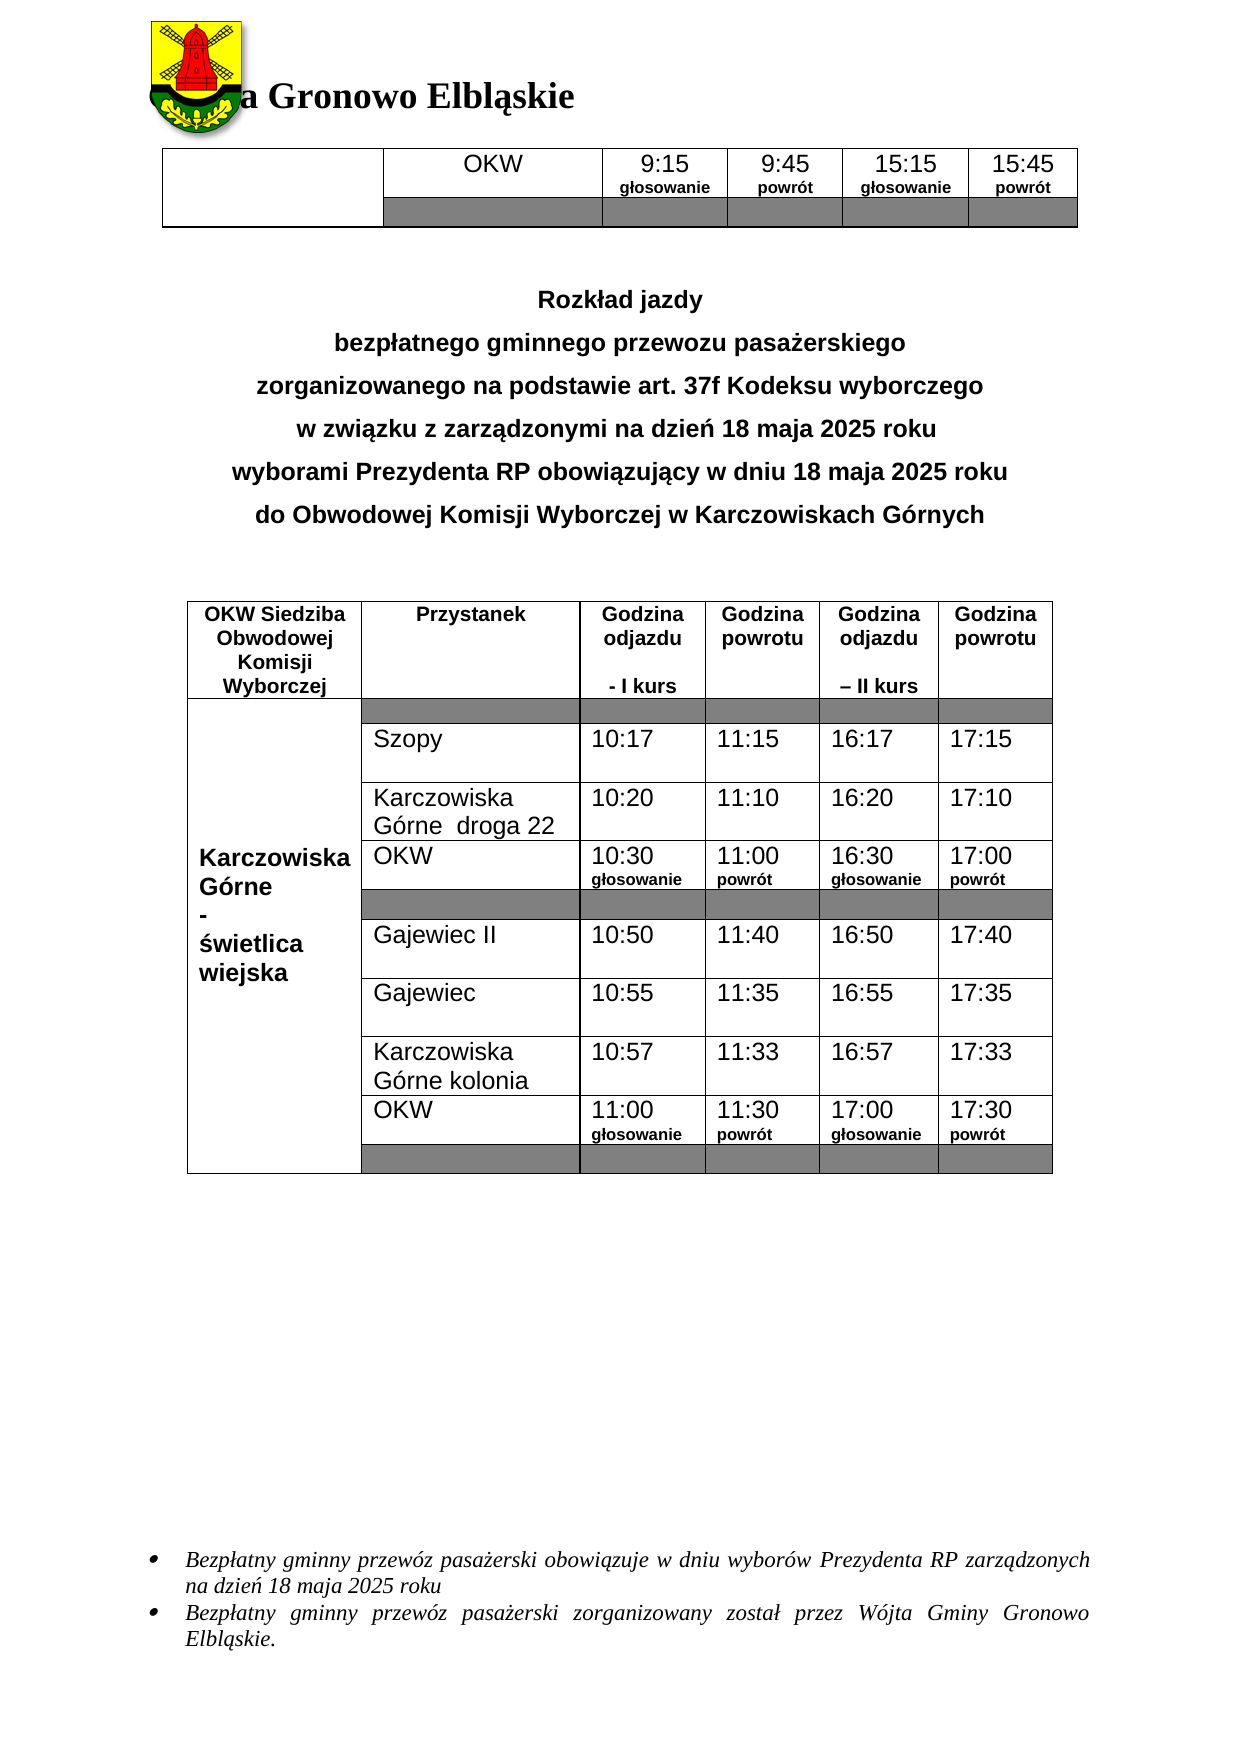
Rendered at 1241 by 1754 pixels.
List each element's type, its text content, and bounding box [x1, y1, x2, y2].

table_cell [728, 198, 842, 226]
table_cell Karczowiska Górne droga 22 [362, 783, 579, 840]
table_cell OKW [384, 149, 602, 197]
table_cell [706, 699, 819, 723]
table_cell Karczowiska Górne - świetlica wiejska [188, 699, 361, 1173]
table_cell 16:50 [820, 920, 938, 977]
table_cell [384, 198, 602, 226]
table_cell 17:00 głosowanie [820, 1096, 938, 1143]
table_cell [706, 1145, 819, 1173]
text w związku z zarządzonymi na dzień 18 maja 2025 roku wyborami Prezydenta RP obowiązujący w dniu 18 maja 2025 roku [148, 414, 1093, 486]
table_cell [581, 699, 705, 723]
table_cell [939, 1145, 1052, 1173]
table_header Godzina odjazdu - I kurs [581, 602, 705, 698]
table_cell Szopy [362, 724, 579, 782]
table_cell 17:40 [939, 920, 1052, 977]
table_cell 11:00 powrót [706, 841, 819, 889]
table_cell OKW [362, 1096, 579, 1143]
table_cell 10:17 [581, 724, 705, 782]
table_cell 15:45 powrót [969, 149, 1077, 197]
table_cell 16:57 [820, 1037, 938, 1094]
table_cell [820, 1145, 938, 1173]
table_cell 11:30 powrót [706, 1096, 819, 1143]
table_cell [362, 1145, 579, 1173]
picture [147, 17, 251, 143]
table_cell [581, 1145, 705, 1173]
table_cell 9:45 powrót [728, 149, 842, 197]
table_cell 16:55 [820, 979, 938, 1036]
table_cell Gajewiec [362, 979, 579, 1036]
table_cell 15:15 głosowanie [843, 149, 968, 197]
table_cell 17:33 [939, 1037, 1052, 1094]
table_cell 11:15 [706, 724, 819, 782]
table_cell 11:10 [706, 783, 819, 840]
table_cell [820, 890, 938, 919]
table_cell 17:30 powrót [939, 1096, 1052, 1143]
table_cell 16:30 głosowanie [820, 841, 938, 889]
table_cell [706, 890, 819, 919]
table_cell [939, 890, 1052, 919]
table_header Godzina odjazdu – II kurs [820, 602, 938, 698]
table_cell 17:15 [939, 724, 1052, 782]
table_cell 11:33 [706, 1037, 819, 1094]
text bezpłatnego gminnego przewozu pasażerskiego [148, 328, 1093, 357]
table_cell 10:57 [581, 1037, 705, 1094]
table_cell [581, 890, 705, 919]
table_cell 17:35 [939, 979, 1052, 1036]
text do Obwodowej Komisji Wyborczej w Karczowiskach Górnych [148, 501, 1093, 529]
table_cell [820, 699, 938, 723]
table_cell 10:30 głosowanie [581, 841, 705, 889]
table_cell 9:15 głosowanie [603, 149, 727, 197]
text Rozkład jazdy [148, 285, 1093, 314]
table_header Godzina powrotu [706, 602, 819, 698]
text zorganizowanego na podstawie art. 37f Kodeksu wyborczego [148, 371, 1093, 400]
table_cell 11:35 [706, 979, 819, 1036]
table_cell [362, 890, 579, 919]
table_cell [603, 198, 727, 226]
table_header OKW Siedziba Obwodowej Komisji Wyborczej [188, 602, 361, 698]
table_cell 17:00 powrót [939, 841, 1052, 889]
table_cell 10:50 [581, 920, 705, 977]
table_cell [362, 699, 579, 723]
table_cell 11:40 [706, 920, 819, 977]
table_cell Karczowiska Górne kolonia [362, 1037, 579, 1094]
table_header Godzina powrotu [939, 602, 1052, 698]
table_cell 11:00 głosowanie [581, 1096, 705, 1143]
table_cell [843, 198, 968, 226]
table_header Przystanek [362, 602, 579, 698]
table_cell 16:17 [820, 724, 938, 782]
table_cell [939, 699, 1052, 723]
table_cell OKW [362, 841, 579, 889]
table_cell 17:10 [939, 783, 1052, 840]
table_cell 16:20 [820, 783, 938, 840]
table_cell 10:20 [581, 783, 705, 840]
table_cell 10:55 [581, 979, 705, 1036]
table_cell Gajewiec II [362, 920, 579, 977]
table_cell [969, 198, 1077, 226]
